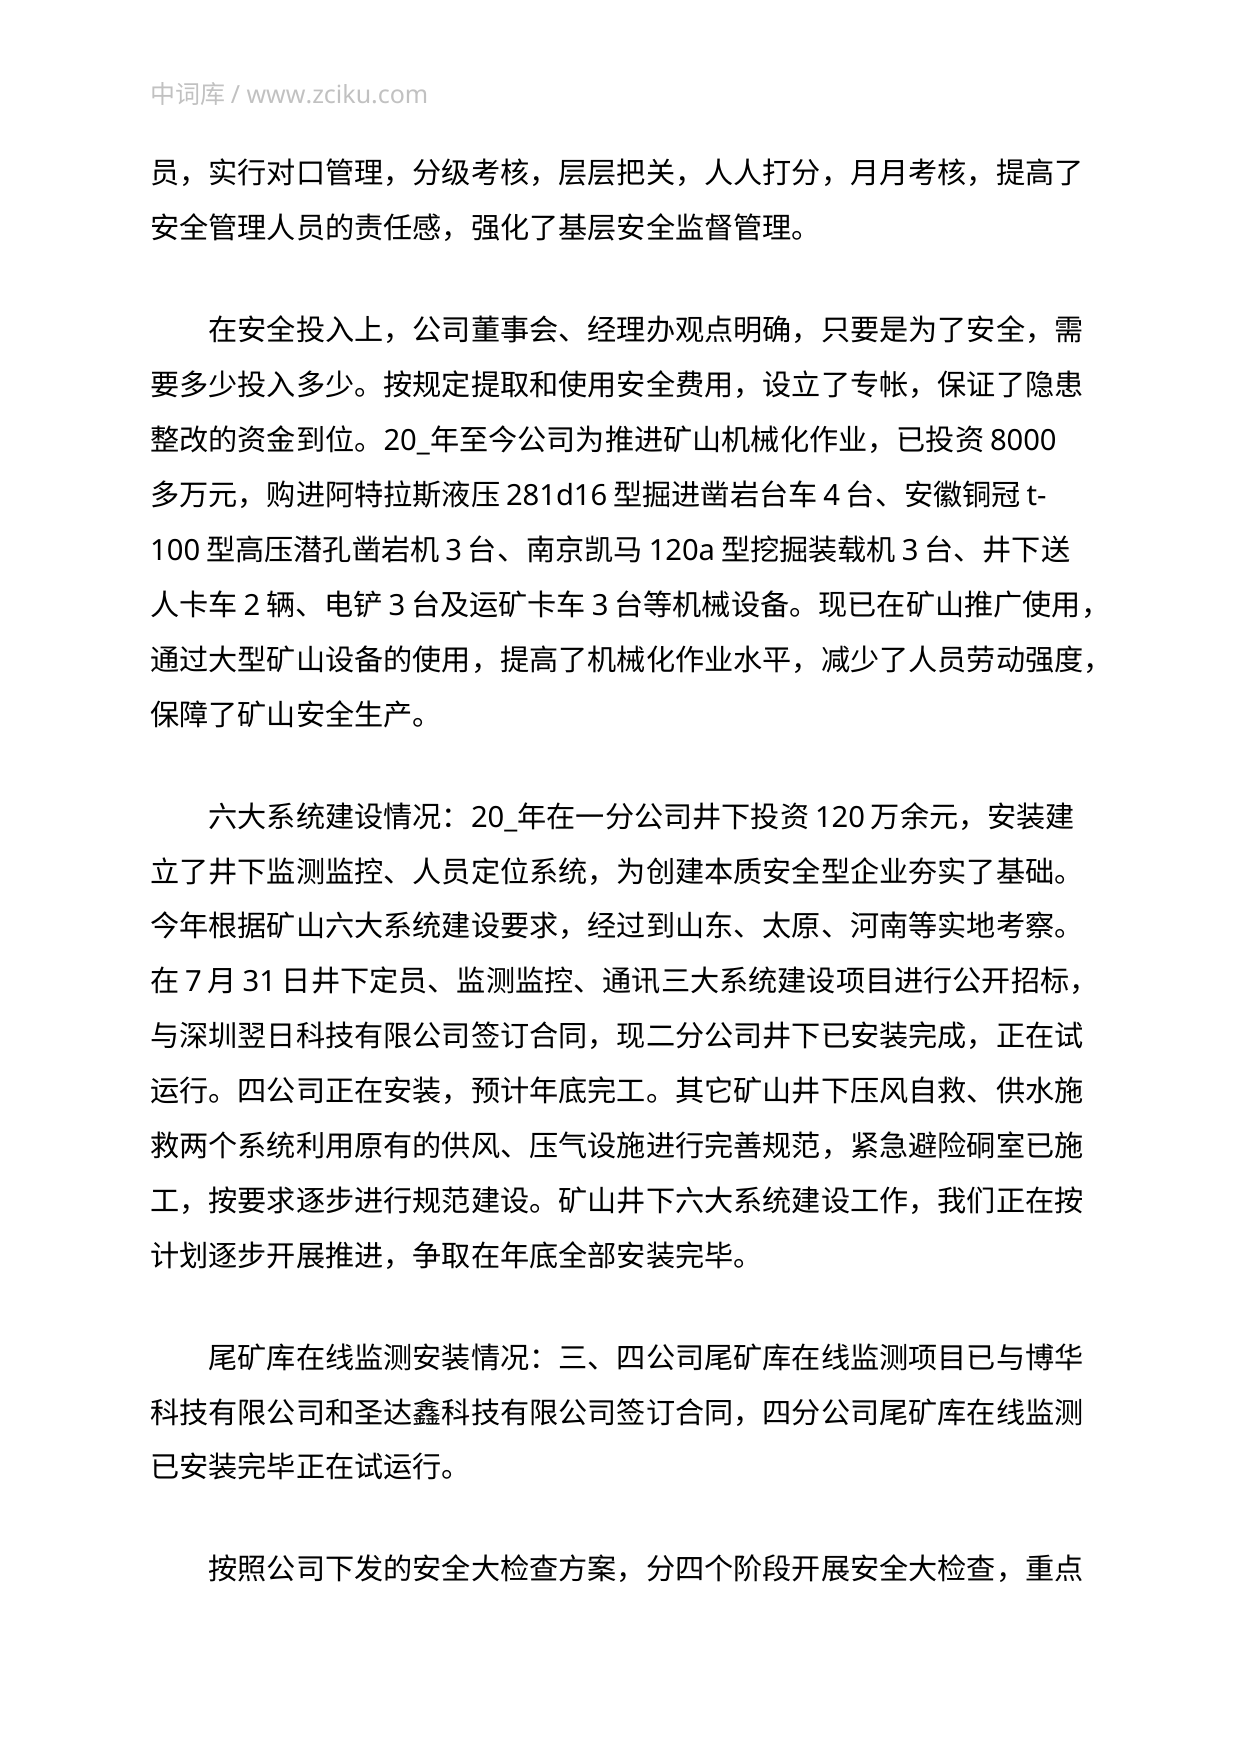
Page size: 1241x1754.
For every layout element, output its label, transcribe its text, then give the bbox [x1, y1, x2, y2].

text 尾矿库在线监测安装情况：三、四公司尾矿库在线监测项目已与博华科技有限公司和圣达鑫科技有限公司签订合同，四分公司尾矿库在线监测已安装完毕正在试运行。 [150, 1334, 1090, 1486]
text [150, 150, 1090, 247]
text 六大系统建设情况：20_年在一分公司井下投资120万余元，安装建立了井下监测监控、人员定位系统，为创建本质安全型企业夯实了基础。今年根据矿山六大系统建设要求，经过到山东、太原、河南等实地考察。在7月31日井下定员、监测监控、通讯三大系统建设项目进行公开招标，与深圳翌日科技有限公司签订合同，现二分公司井下已安装完成，正在试运行。四公司正在安装，预计年底完工。其它矿山井下压风自救、供水施救两个系统利用原有的供风、压气设施进行完善规范，紧急避险硐室已施工，按要求逐步进行规范建设。矿山井下六大系统建设工作，我们正在按计划逐步开展推进，争取在年底全部安装完毕。 [150, 793, 1090, 1275]
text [150, 1546, 1090, 1588]
text 在安全投入上，公司董事会、经理办观点明确，只要是为了安全，需要多少投入多少。按规定提取和使用安全费用，设立了专帐，保证了隐患整改的资金到位。20_年至今公司为推进矿山机械化作业，已投资8000多万元，购进阿特拉斯液压281d16型掘进凿岩台车4台、安徽铜冠t-100型高压潜孔凿岩机3台、南京凯马120a型挖掘装载机3台、井下送人卡车2辆、电铲3台及运矿卡车3台等机械设备。现已在矿山推广使用，通过大型矿山设备的使用，提高了机械化作业水平，减少了人员劳动强度，保障了矿山安全生产。 [150, 307, 1090, 734]
